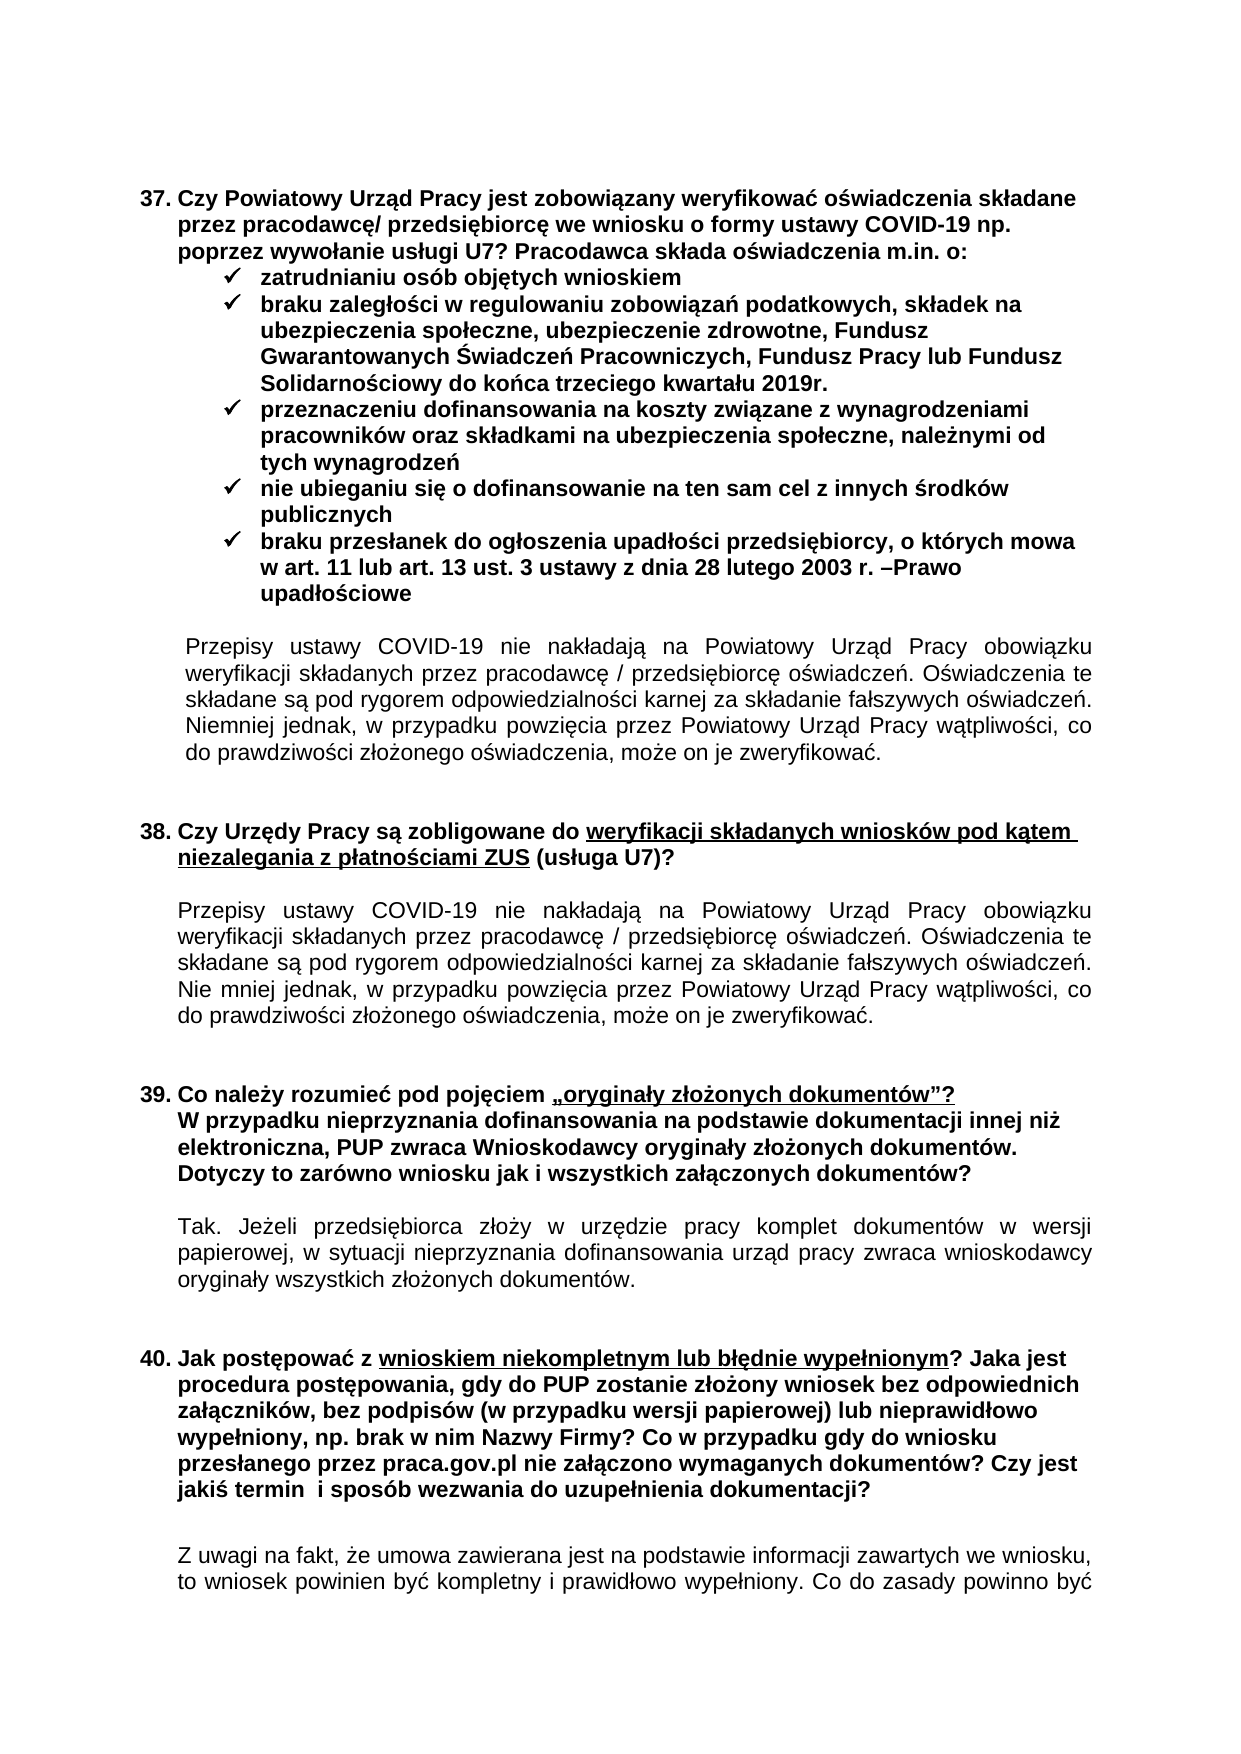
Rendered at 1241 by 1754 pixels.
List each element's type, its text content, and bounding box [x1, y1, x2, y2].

list Co należy rozumieć pod pojęciem „oryginały złożonych dokumentów”? W przypadku nieprzyznania dofinansowania na podstawie dokumentacji innej niż elektroniczna, PUP zwraca Wnioskodawcy oryginały złożonych dokumentów. Dotyczy to zarówno wniosku jak i wszystkich załączonych dokumentów? [140, 1081, 1093, 1187]
list Przepisy ustawy COVID-19 nie nakładają na Powiatowy Urząd Pracy obowiązku weryfikacji składanych przez pracodawcę / przedsiębiorcę oświadczeń. Oświadczenia te składane są pod rygorem odpowiedzialności karnej za składanie fałszywych oświadczeń. Niemniej jednak, w przypadku powzięcia przez Powiatowy Urząd Pracy wątpliwości, co do prawdziwości złożonego oświadczenia, może on je zweryfikować. [185, 633, 1093, 765]
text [177, 1542, 1093, 1594]
list Jak postępować z wnioskiem niekompletnym lub błędnie wypełnionym? Jaka jest procedura postępowania, gdy do PUP zostanie złożony wniosek bez odpowiednich załączników, bez podpisów (w przypadku wersji papierowej) lub nieprawidłowo wypełniony, np. brak w nim Nazwy Firmy? Co w przypadku gdy do wniosku przesłanego przez praca.gov.pl nie załączono wymaganych dokumentów? Czy jest jakiś termin i sposób wezwania do uzupełnienia dokumentacji? [140, 1345, 1093, 1503]
list Tak. Jeżeli przedsiębiorca złoży w urzędzie pracy komplet dokumentów w wersji papierowej, w sytuacji nieprzyznania dofinansowania urząd pracy zwraca wnioskodawcy oryginały wszystkich złożonych dokumentów. [177, 1213, 1093, 1292]
list Czy Powiatowy Urząd Pracy jest zobowiązany weryfikować oświadczenia składane przez pracodawcę/ przedsiębiorcę we wniosku o formy ustawy COVID-19 np. poprzez wywołanie usługi U7? Pracodawca składa oświadczenia m.in. o: [140, 185, 1093, 264]
list zatrudnianiu osób objętych wnioskiem [223, 264, 1093, 291]
list nie ubieganiu się o dofinansowanie na ten sam cel z innych środków publicznych [223, 475, 1093, 528]
list Przepisy ustawy COVID-19 nie nakładają na Powiatowy Urząd Pracy obowiązku weryfikacji składanych przez pracodawcę / przedsiębiorcę oświadczeń. Oświadczenia te składane są pod rygorem odpowiedzialności karnej za składanie fałszywych oświadczeń. Nie mniej jednak, w przypadku powzięcia przez Powiatowy Urząd Pracy wątpliwości, co do prawdziwości złożonego oświadczenia, może on je zweryfikować. [177, 897, 1093, 1028]
list przeznaczeniu dofinansowania na koszty związane z wynagrodzeniami pracowników oraz składkami na ubezpieczenia społeczne, należnymi od tych wynagrodzeń [223, 396, 1093, 475]
list Czy Urzędy Pracy są zobligowane do weryfikacji składanych wniosków pod kątem niezalegania z płatnościami ZUS (usługa U7)? [140, 818, 1093, 870]
list braku przesłanek do ogłoszenia upadłości przedsiębiorcy, o których mowa w art. 11 lub art. 13 ust. 3 ustawy z dnia 28 lutego 2003 r. –Prawo upadłościowe [223, 528, 1093, 607]
list braku zaległości w regulowaniu zobowiązań podatkowych, składek na ubezpieczenia społeczne, ubezpieczenie zdrowotne, Fundusz Gwarantowanych Świadczeń Pracowniczych, Fundusz Pracy lub Fundusz Solidarnościowy do końca trzeciego kwartału 2019r. [223, 291, 1093, 396]
